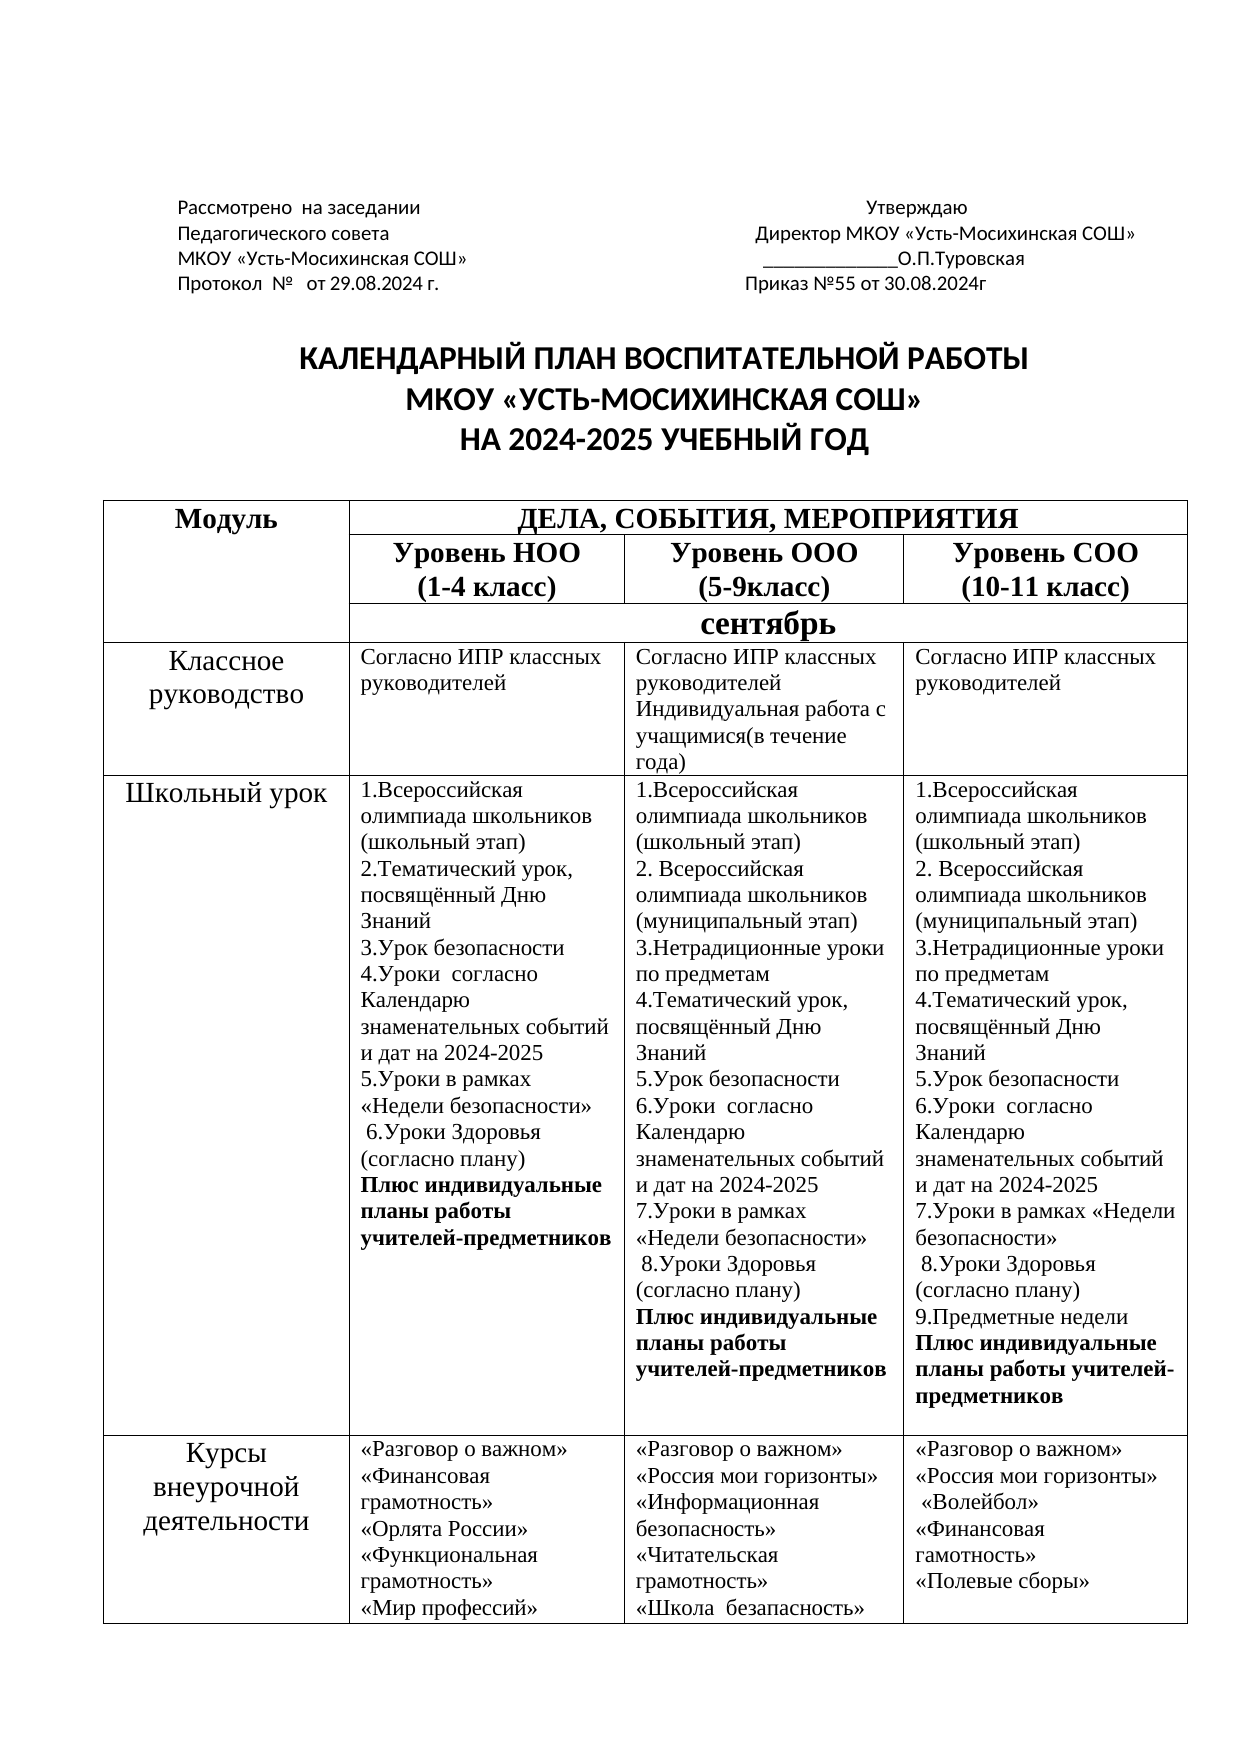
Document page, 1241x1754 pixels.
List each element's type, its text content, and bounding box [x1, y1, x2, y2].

text Педагогического совета Директор МКОУ «Усть-Мосихинская СОШ» [177, 220, 1149, 245]
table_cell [104, 1436, 349, 1623]
table_cell 1.Всероссийская олимпиада школьников (школьный этап) 2. Всероссийская олимпиада школьников (муниципальный этап) 3.Нетрадиционные уроки по предметам 4.Тематический урок, посвящённый Дню Знаний 5.Урок безопасности 6.Уроки согласно Календарю знаменательных событий и дат на 2024-2025 7.Уроки в рамках «Недели безопасности» 8.Уроки Здоровья (согласно плану) 9.Предметные недели Плюс индивидуальные планы работы учителей-предметников [904, 776, 1187, 1434]
table_header Модуль [104, 501, 349, 642]
table_cell 1.Всероссийская олимпиада школьников (школьный этап) 2. Всероссийская олимпиада школьников (муниципальный этап) 3.Нетрадиционные уроки по предметам 4.Тематический урок, посвящённый Дню Знаний 5.Урок безопасности 6.Уроки согласно Календарю знаменательных событий и дат на 2024-2025 7.Уроки в рамках «Недели безопасности» 8.Уроки Здоровья (согласно плану) Плюс индивидуальные планы работы учителей-предметников [625, 776, 903, 1434]
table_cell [904, 1436, 1187, 1623]
text Рассмотрено на заседании Утверждаю [177, 194, 1149, 220]
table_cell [350, 1436, 624, 1623]
table_header ДЕЛА, СОБЫТИЯ, МЕРОПРИЯТИЯ [350, 501, 1187, 534]
table_cell 1.Всероссийская олимпиада школьников (школьный этап) 2.Тематический урок, посвящённый Дню Знаний 3.Урок безопасности 4.Уроки согласно Календарю знаменательных событий и дат на 2024-2025 5.Уроки в рамках «Недели безопасности» 6.Уроки Здоровья (согласно плану) Плюс индивидуальные планы работы учителей-предметников [350, 776, 624, 1434]
table_cell Согласно ИПР классных руководителей [904, 643, 1187, 774]
text КАЛЕНДАРНЫЙ ПЛАН ВОСПИТАТЕЛЬНОЙ РАБОТЫ [177, 337, 1152, 377]
table_cell Уровень ООО (5-9класс) [625, 535, 903, 602]
table_cell Классное руководство [104, 643, 349, 774]
table_cell Согласно ИПР классных руководителей [350, 643, 624, 774]
table_cell Школьный урок [104, 776, 349, 1434]
text Протокол № от 29.08.2024 г. Приказ №55 от 30.08.2024г [177, 271, 1149, 296]
table_cell Уровень СОО (10-11 класс) [904, 535, 1187, 602]
table_cell сентябрь [350, 604, 1187, 642]
table_cell Уровень НОО (1-4 класс) [350, 535, 624, 602]
text НА 2024-2025 УЧЕБНЫЙ ГОД [177, 418, 1152, 459]
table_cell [625, 1436, 903, 1623]
text МКОУ «УСТЬ-МОСИХИНСКАЯ СОШ» [177, 377, 1152, 418]
table_cell Согласно ИПР классных руководителей Индивидуальная работа с учащимися(в течение года) [625, 643, 903, 774]
text МКОУ «Усть-Мосихинская СОШ» _____________О.П.Туровская [177, 245, 1149, 271]
